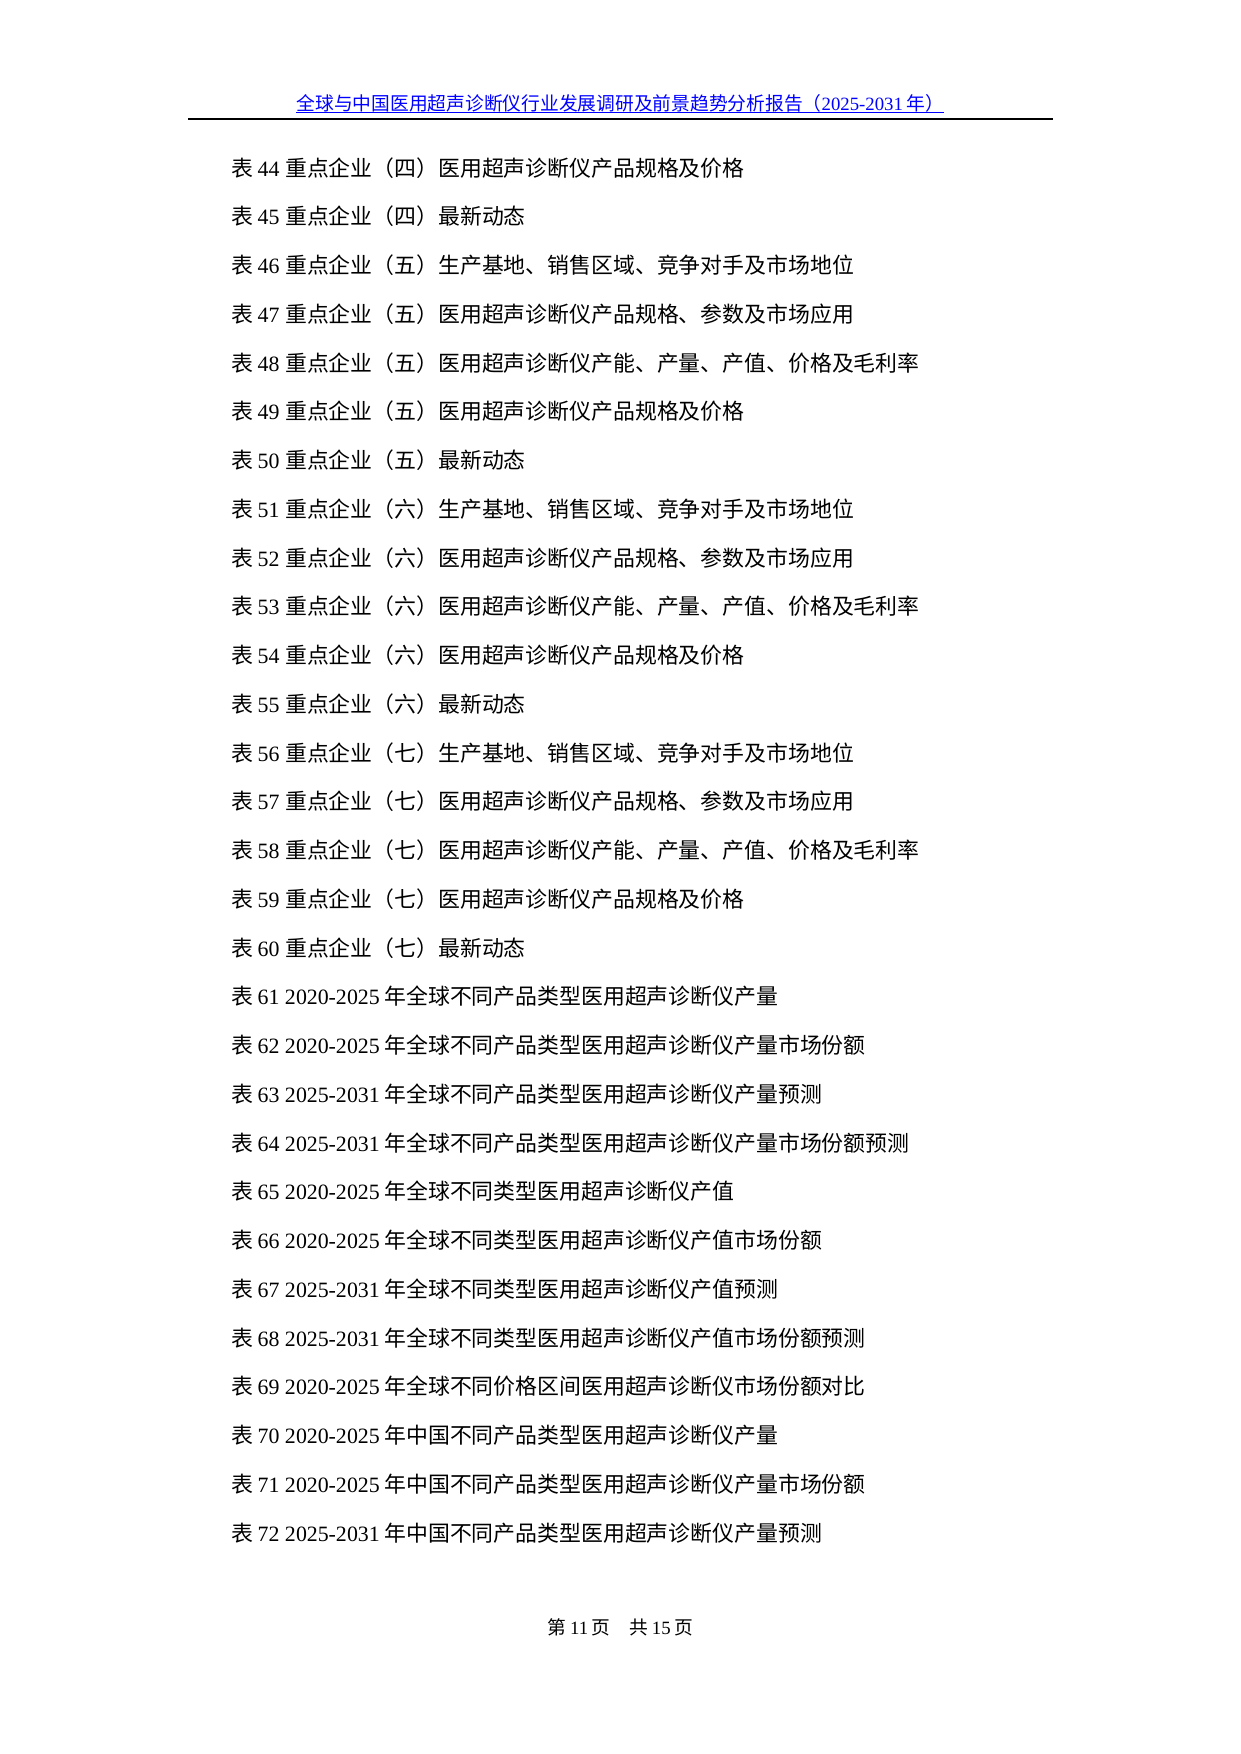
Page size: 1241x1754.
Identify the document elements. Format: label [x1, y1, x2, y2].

text [187, 150, 1053, 1548]
